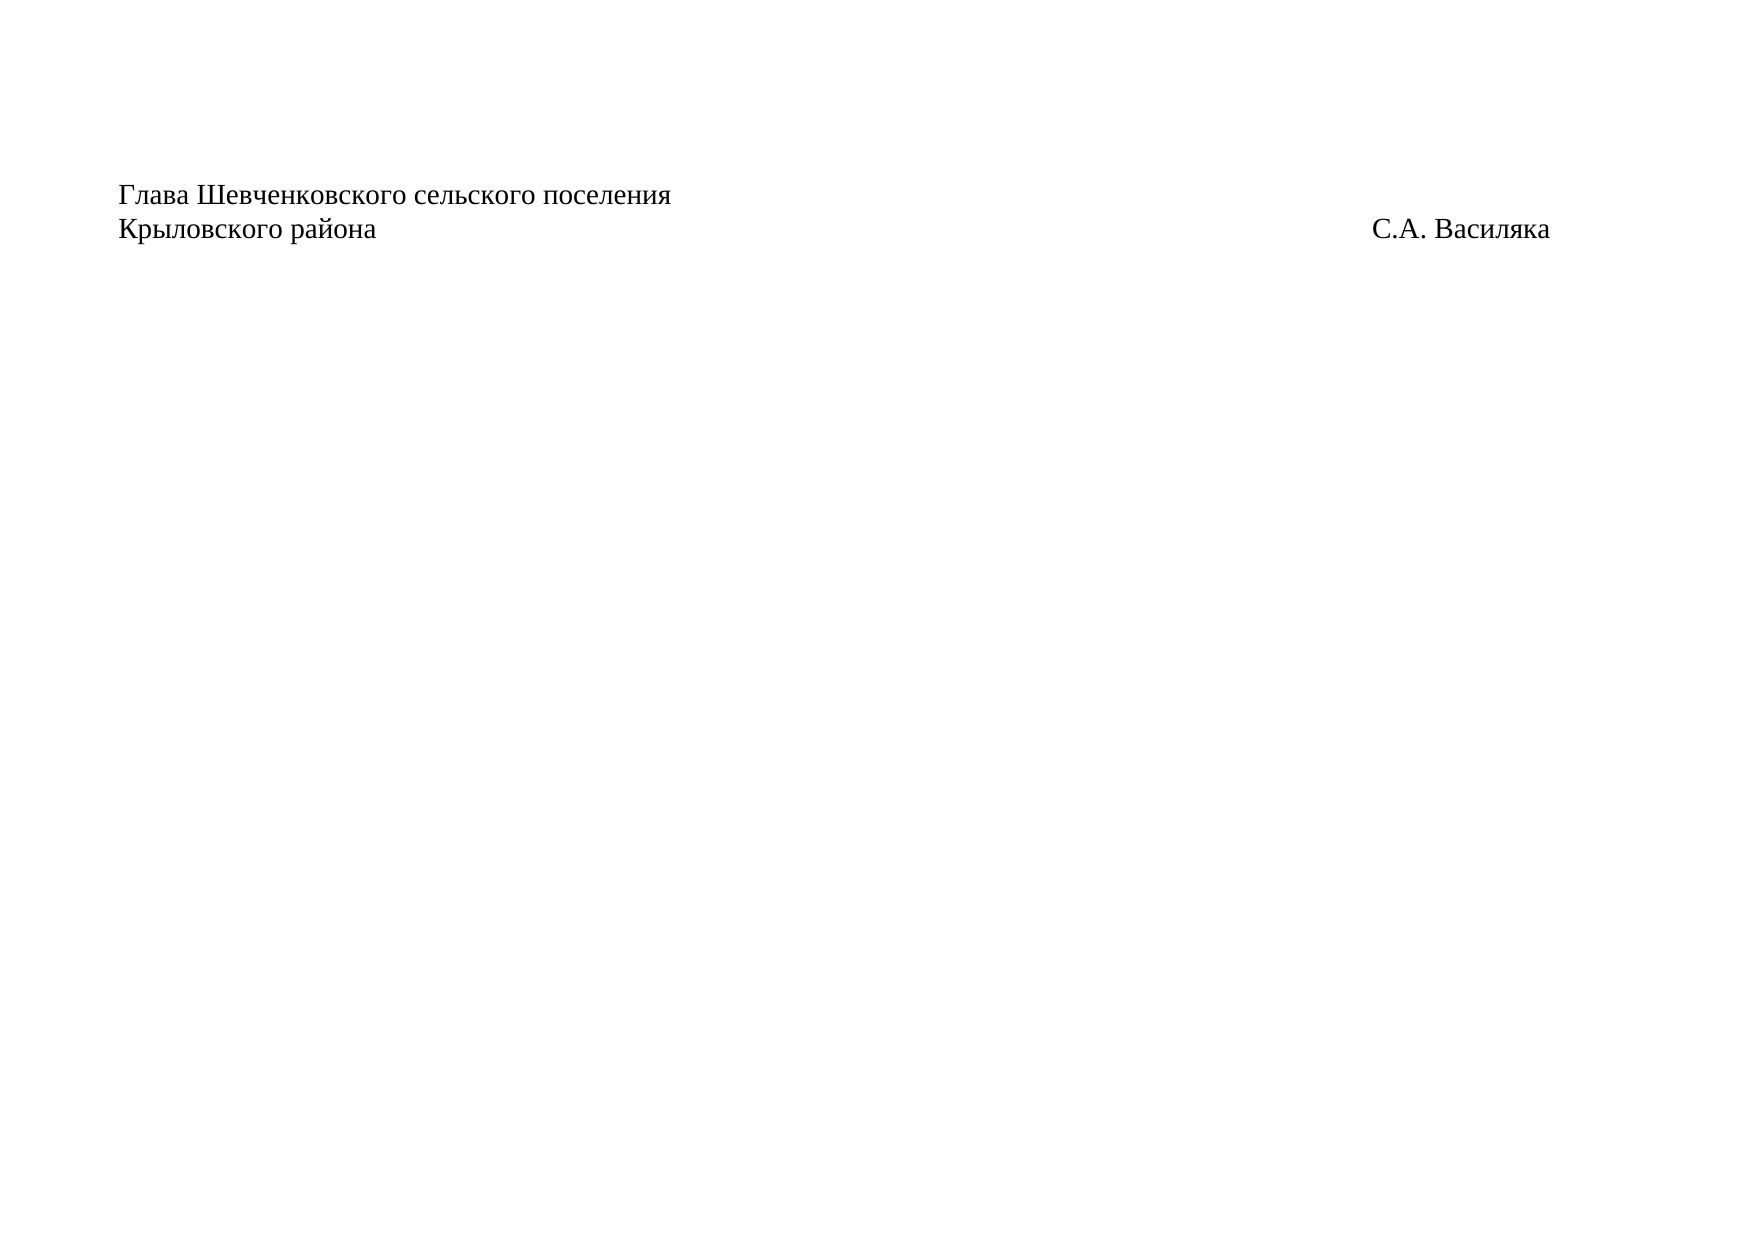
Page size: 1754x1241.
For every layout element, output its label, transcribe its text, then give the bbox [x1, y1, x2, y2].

text Крыловского района С.А. Василяка [118, 211, 1636, 244]
text Глава Шевченковского сельского поселения [118, 177, 1636, 211]
